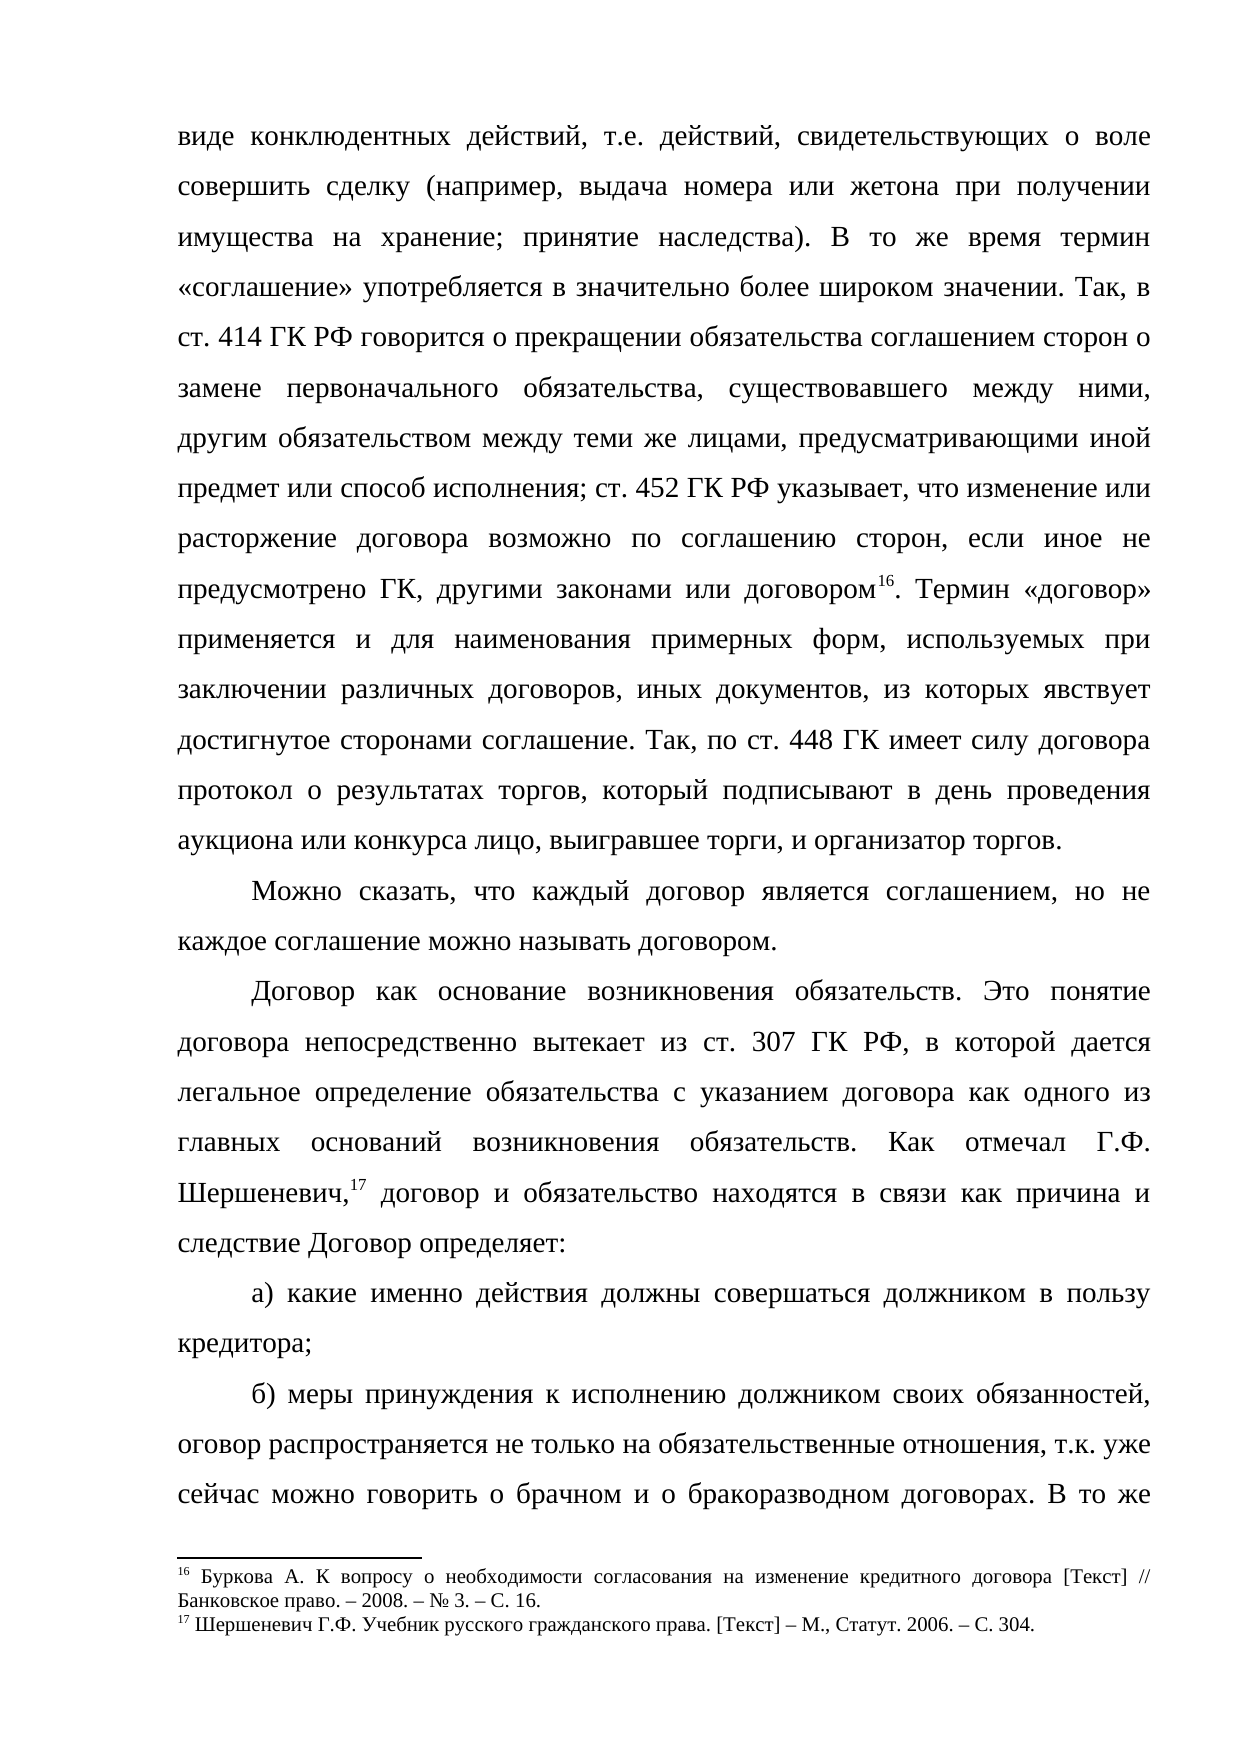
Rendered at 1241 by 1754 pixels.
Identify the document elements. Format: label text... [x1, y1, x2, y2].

text Можно сказать, что каждый договор является соглашением, но не каждое соглашение можно называть договором. [177, 873, 1152, 957]
text Договор как основание возникновения обязательств. Это понятие договора непосредственно вытекает из ст. 307 ГК РФ, в которой дается легальное определение обязательства с указанием договора как одного из главных оснований возникновения обязательств. Как отмечал Г.Ф. Шершеневич, договор и обязательство находятся в связи как причина и следствие Договор определяет: [177, 973, 1152, 1258]
text а) какие именно действия должны совершаться должником в пользу кредитора; [177, 1275, 1152, 1359]
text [177, 1376, 1152, 1510]
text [177, 118, 1152, 856]
